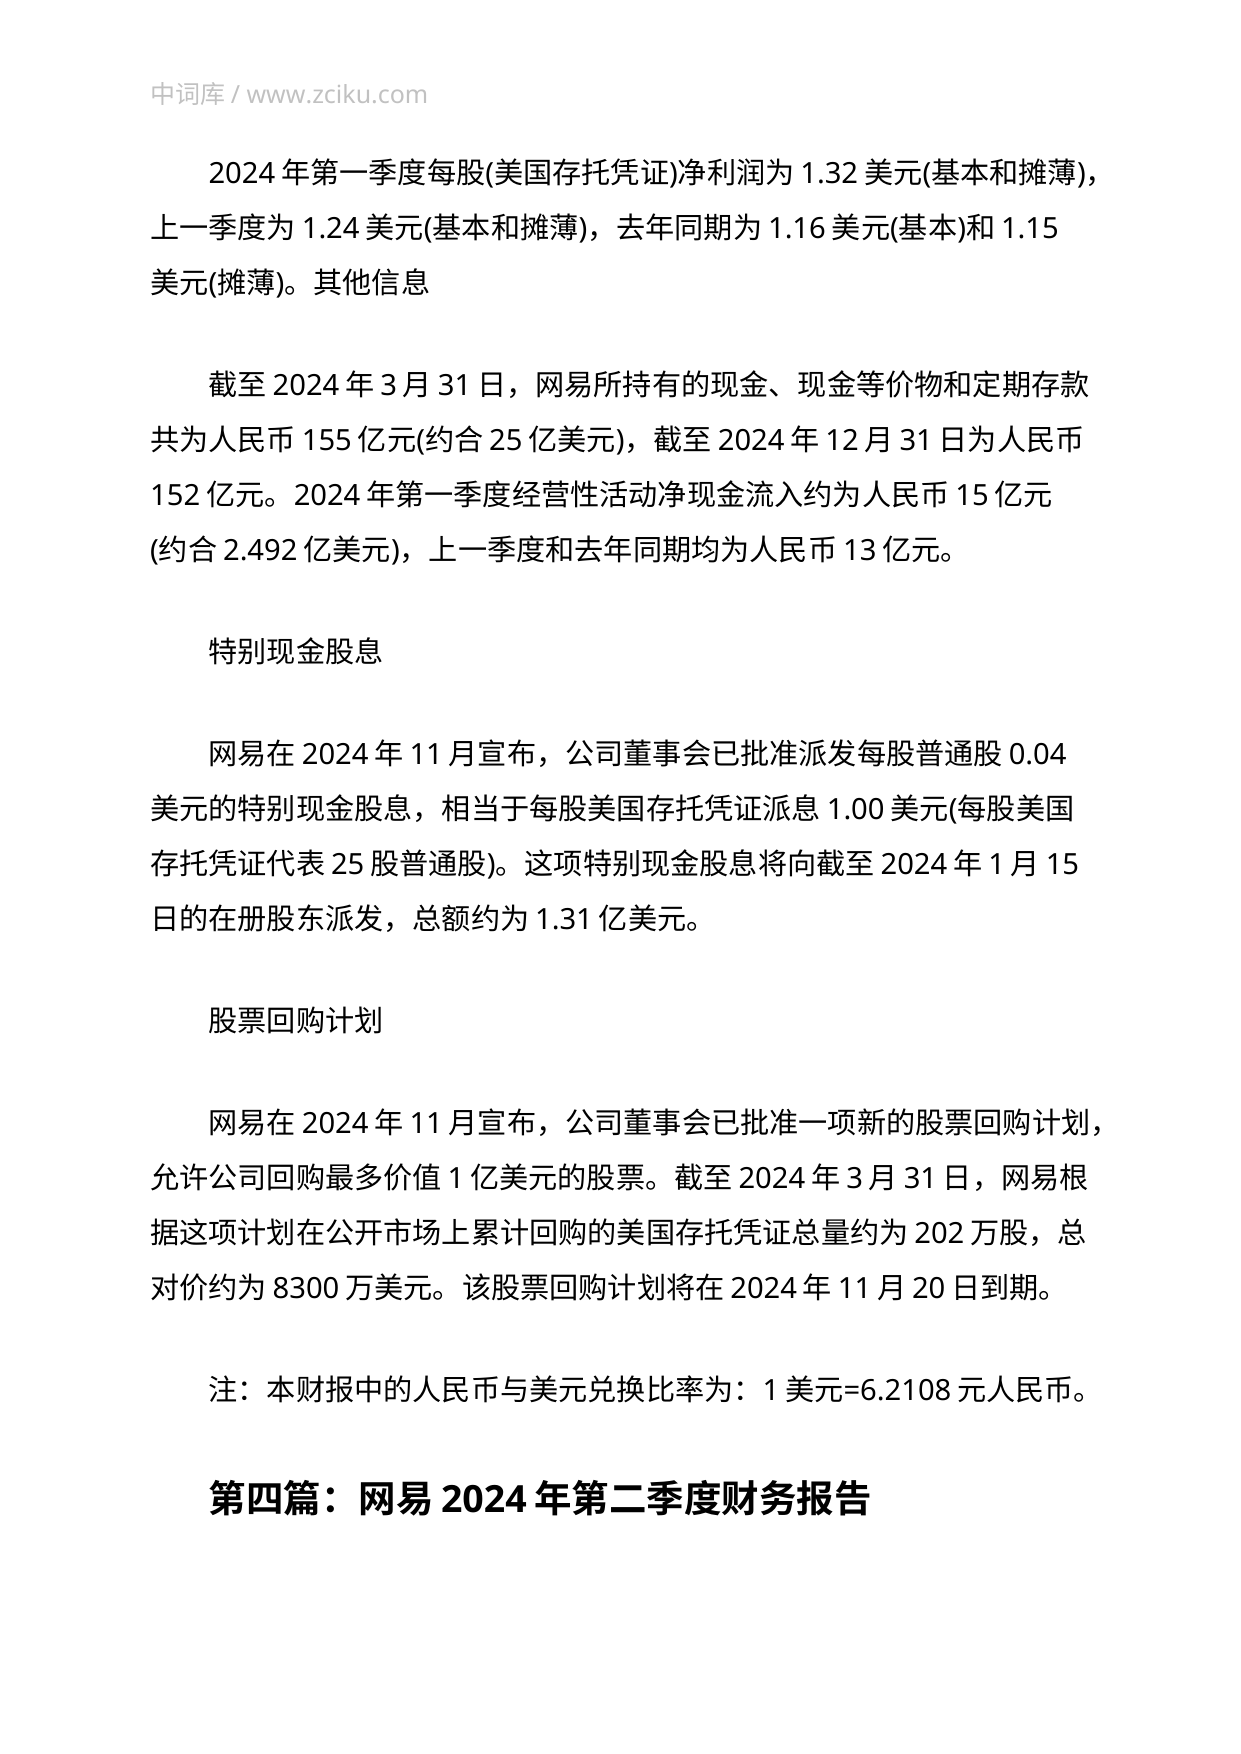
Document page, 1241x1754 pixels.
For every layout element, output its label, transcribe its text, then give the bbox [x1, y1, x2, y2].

text 截至2024年3月31日，网易所持有的现金、现金等价物和定期存款共为人民币155亿元(约合25亿美元)，截至2024年12月31日为人民币152亿元。2024年第一季度经营性活动净现金流入约为人民币15亿元(约合2.492亿美元)，上一季度和去年同期均为人民币13亿元。 [150, 362, 1090, 569]
text 网易在2024年11月宣布，公司董事会已批准一项新的股票回购计划，允许公司回购最多价值1亿美元的股票。截至2024年3月31日，网易根据这项计划在公开市场上累计回购的美国存托凭证总量约为202万股，总对价约为8300万美元。该股票回购计划将在2024年11月20日到期。 [150, 1099, 1090, 1307]
text 特别现金股息 [150, 629, 1090, 671]
text 第四篇：网易2024年第二季度财务报告 [150, 1468, 1090, 1523]
text 2024年第一季度每股(美国存托凭证)净利润为1.32美元(基本和摊薄)，上一季度为1.24美元(基本和摊薄)，去年同期为1.16美元(基本)和1.15美元(摊薄)。其他信息 [150, 150, 1090, 302]
text 注：本财报中的人民币与美元兑换比率为：1美元=6.2108元人民币。 [150, 1366, 1090, 1409]
text 股票回购计划 [150, 998, 1090, 1040]
text 网易在2024年11月宣布，公司董事会已批准派发每股普通股0.04美元的特别现金股息，相当于每股美国存托凭证派息1.00美元(每股美国存托凭证代表25股普通股)。这项特别现金股息将向截至2024年1月15日的在册股东派发，总额约为1.31亿美元。 [150, 731, 1090, 938]
